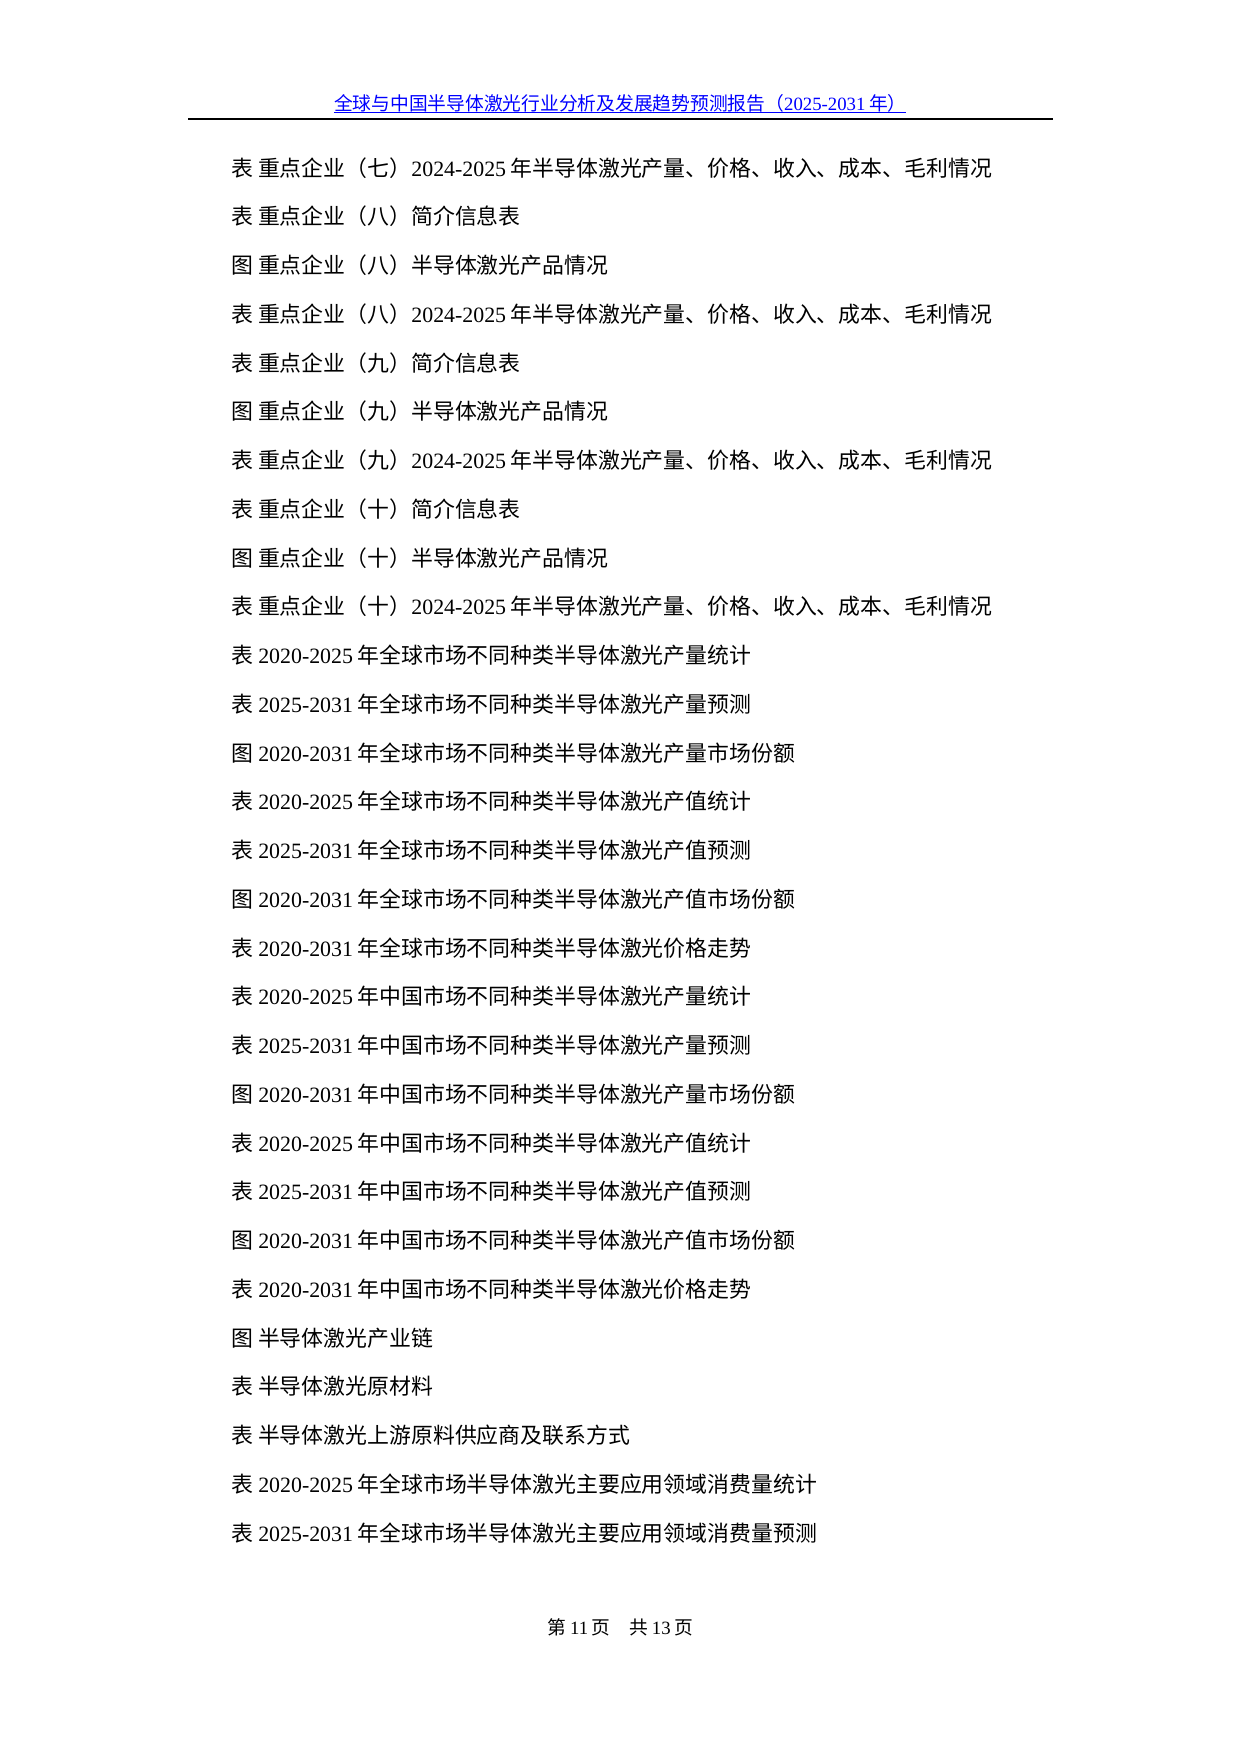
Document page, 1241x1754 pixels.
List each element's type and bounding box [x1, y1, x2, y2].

text [187, 150, 1053, 1548]
